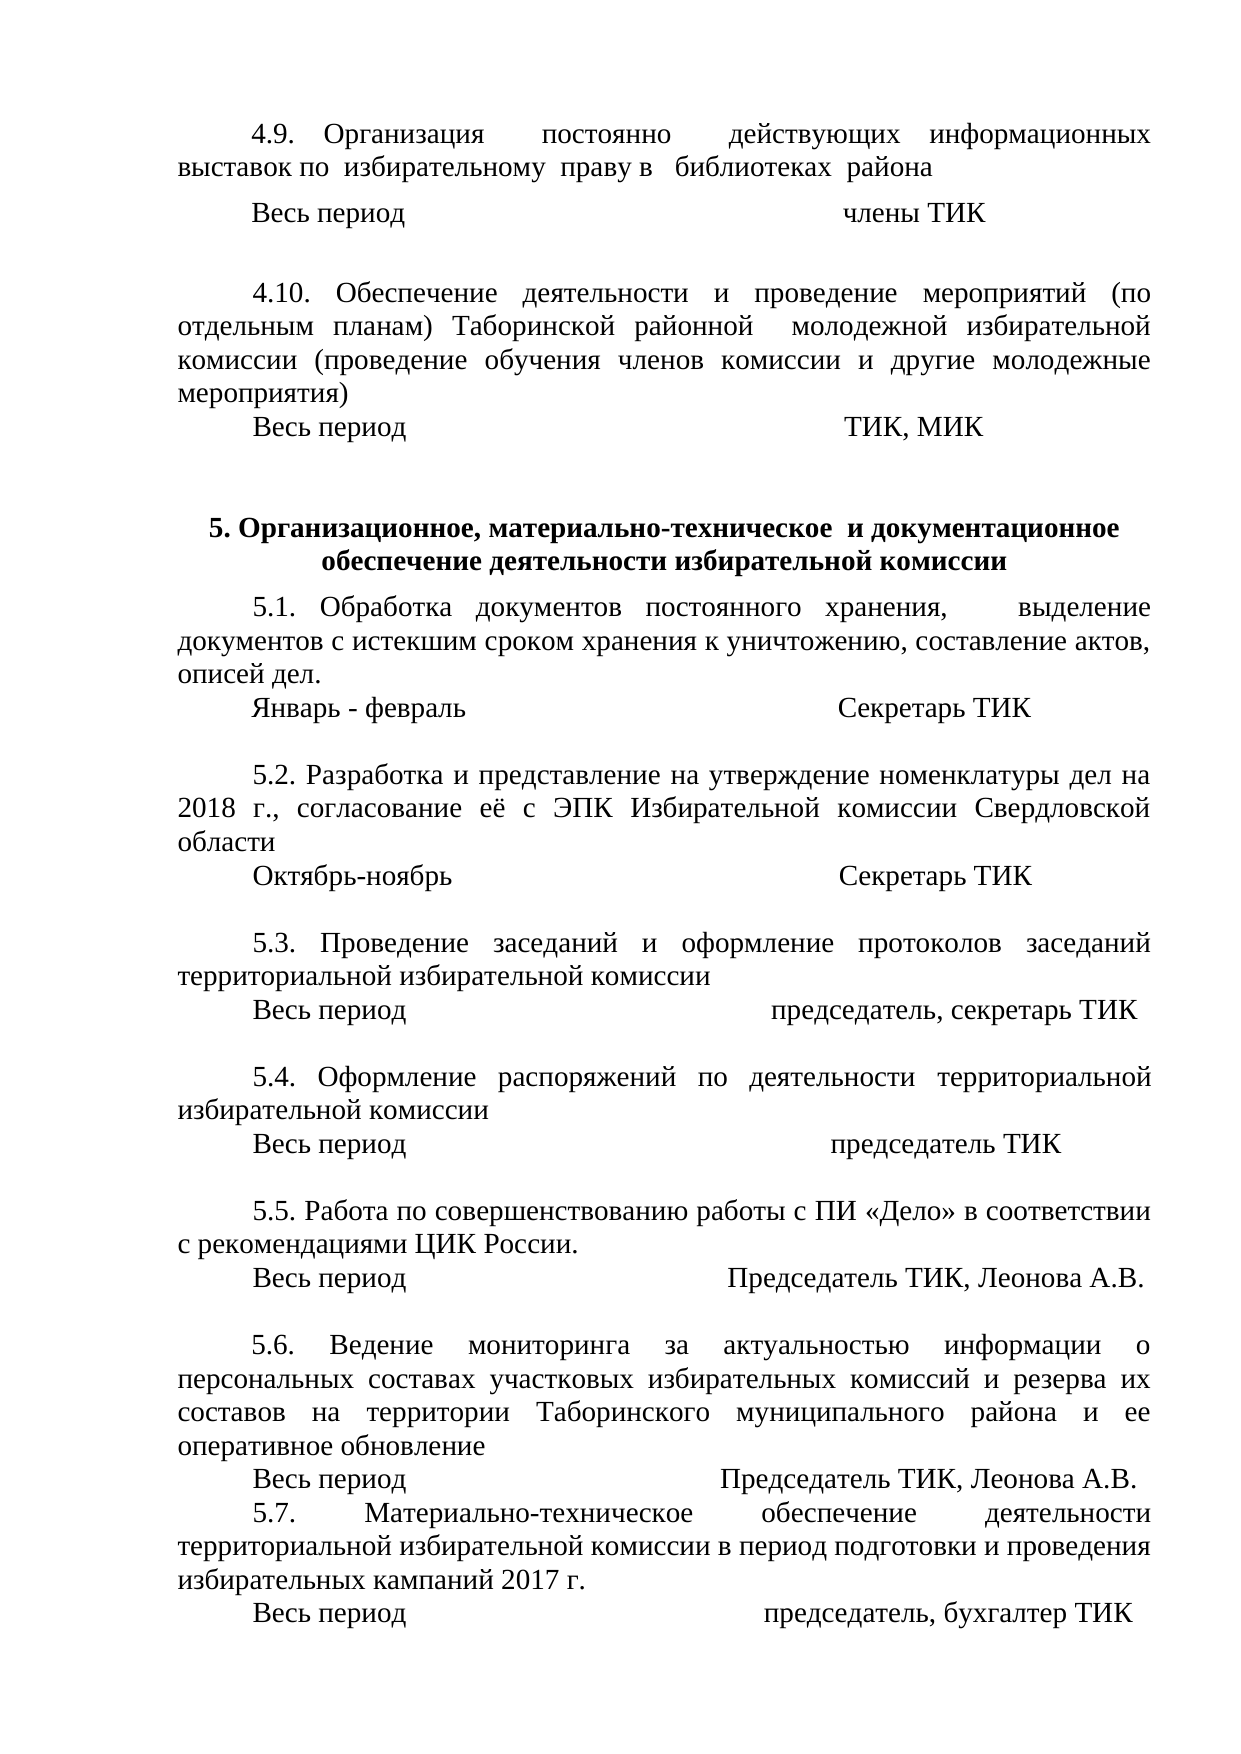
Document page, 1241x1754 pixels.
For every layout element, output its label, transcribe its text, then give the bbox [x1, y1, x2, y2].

text 4.10. Обеспечение деятельности и проведение мероприятий (по отдельным планам) Таборинской районной молодежной избирательной комиссии (проведение обучения членов комиссии и другие молодежные мероприятия) [177, 275, 1152, 409]
text Октябрь-ноябрь Секретарь ТИК [177, 858, 1152, 891]
text 5.5. Работа по совершенствованию работы с ПИ «Дело» в соответствии с рекомендациями ЦИК России. [177, 1193, 1152, 1260]
text Январь - февраль Секретарь ТИК [177, 690, 1152, 723]
text 4.9. Организация постоянно действующих информационных выставок по избирательному праву в библиотеках района [177, 116, 1152, 183]
text 5. Организационное, материально-техническое и документационное обеспечение деятельности избирательной комиссии [177, 510, 1152, 577]
text Весь период ТИК, МИК [177, 409, 1152, 443]
text 5.7. Материально-техническое обеспечение деятельности территориальной избирательной комиссии в период подготовки и проведения избирательных кампаний 2017 г. [177, 1495, 1152, 1596]
text Весь период председатель, бухгалтер ТИК [177, 1596, 1152, 1629]
text Весь период председатель ТИК [177, 1126, 1152, 1159]
text 5.2. Разработка и представление на утверждение номенклатуры дел на 2018 г., согласование её с ЭПК Избирательной комиссии Свердловской области [177, 757, 1152, 858]
text Весь период Председатель ТИК, Леонова А.В. [177, 1461, 1152, 1495]
text 5.3. Проведение заседаний и оформление протоколов заседаний территориальной избирательной комиссии [177, 925, 1152, 992]
text 5.1. Обработка документов постоянного хранения, выделение документов с истекшим сроком хранения к уничтожению, составление актов, описей дел. [177, 589, 1152, 690]
text Весь период председатель, секретарь ТИК [177, 992, 1152, 1025]
text Весь период Председатель ТИК, Леонова А.В. [177, 1260, 1152, 1294]
text 5.4. Оформление распоряжений по деятельности территориальной избирательной комиссии [177, 1059, 1152, 1126]
text 5.6. Ведение мониторинга за актуальностью информации о персональных составах участковых избирательных комиссий и резерва их составов на территории Таборинского муниципального района и ее оперативное обновление [177, 1327, 1152, 1461]
text Весь период члены ТИК [177, 195, 1152, 229]
